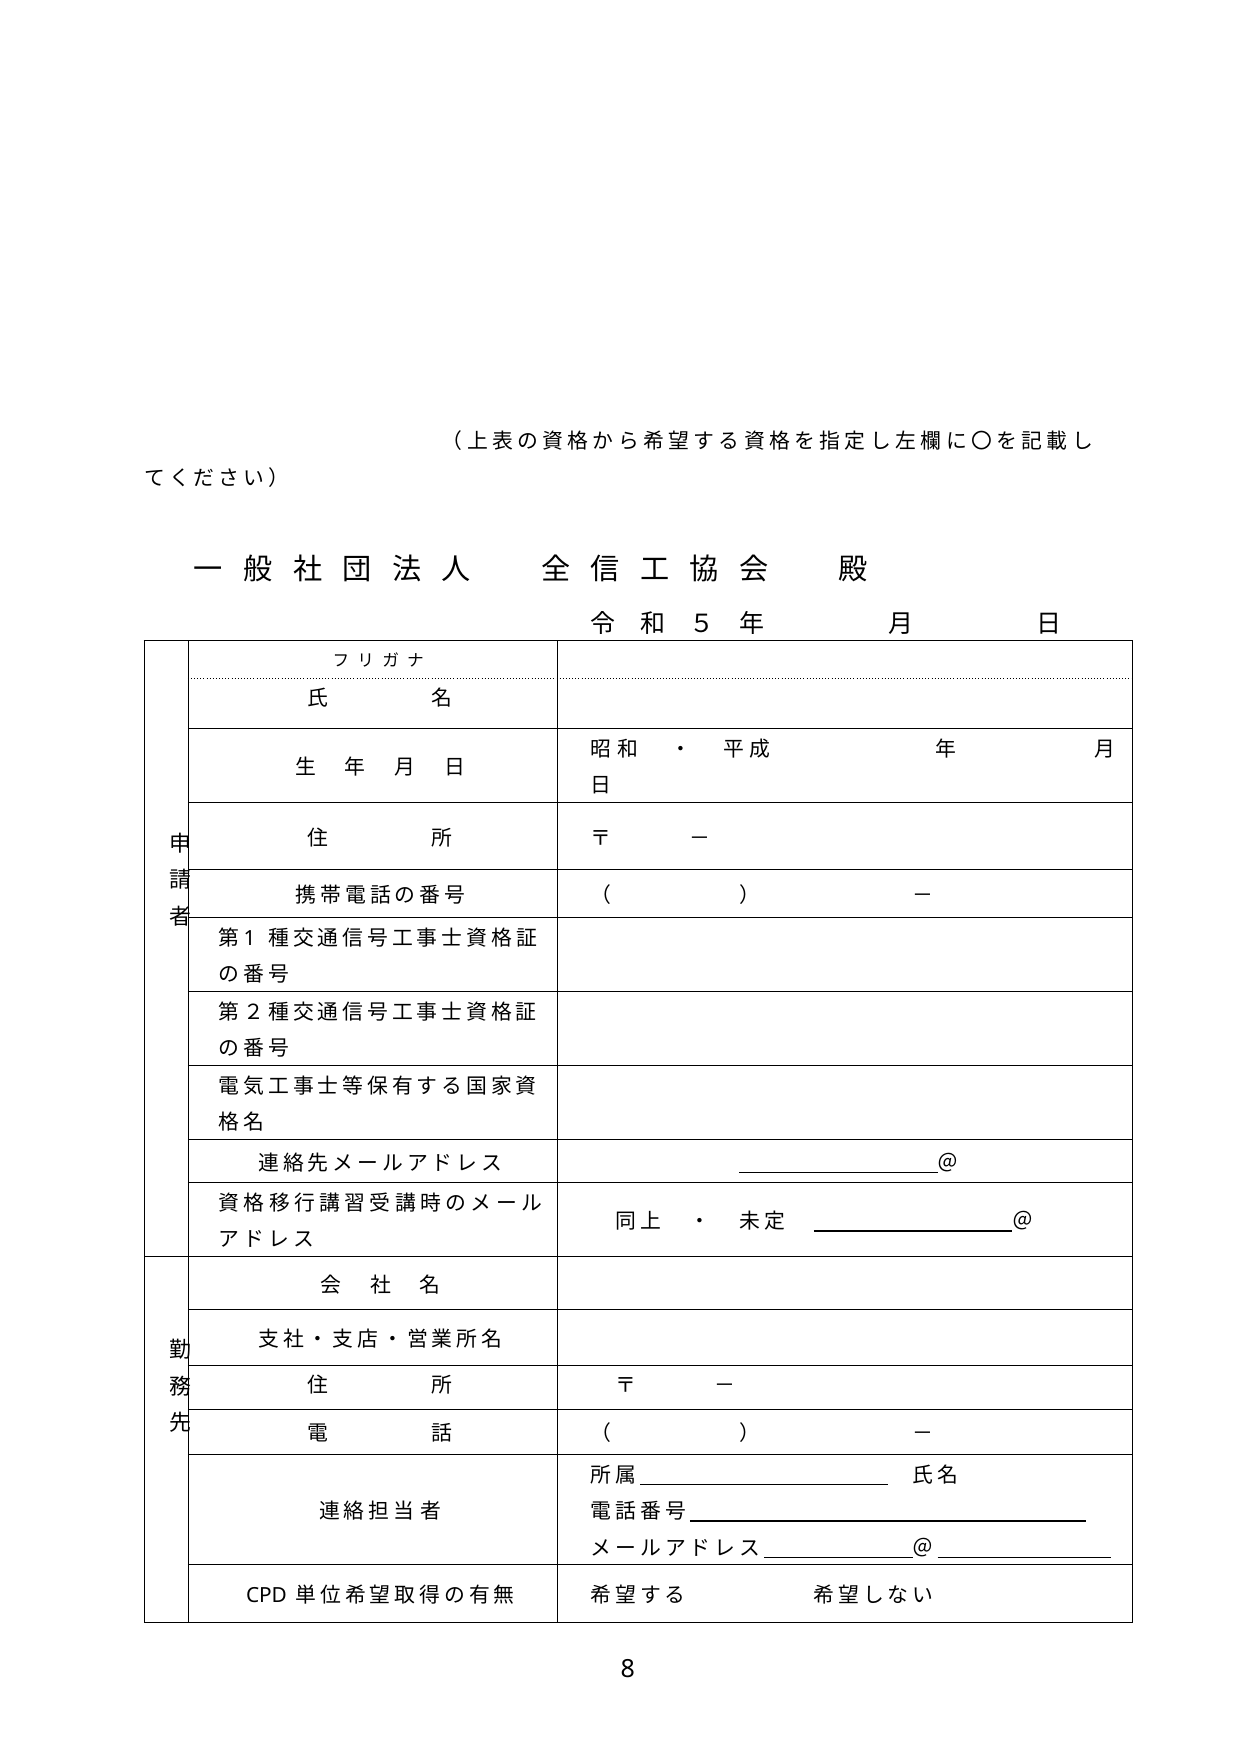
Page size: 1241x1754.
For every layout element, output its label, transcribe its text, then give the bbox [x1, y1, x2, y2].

table_cell 携帯電話の番号 [189, 870, 557, 917]
table_cell 連絡先メールアドレス [189, 1140, 557, 1182]
table_cell 生 年 月 日 [189, 729, 557, 802]
table_cell 第1種交通信号工事士資格証の番号 [189, 918, 557, 991]
table_cell [558, 1257, 1132, 1309]
table_header 申請者 [145, 641, 188, 1256]
table_cell [558, 1310, 1132, 1364]
table_cell ＠ [558, 1140, 1132, 1182]
table_cell 勤務先 [145, 1257, 188, 1622]
table_cell 会 社 名 [189, 1257, 557, 1309]
table_cell [558, 992, 1132, 1065]
table_header [558, 641, 1132, 677]
table_cell 昭和 ・ 平成 年 月 日 [558, 729, 1132, 802]
text （上表の資格から希望する資格を指定し左欄に〇を記載してください） [144, 421, 1098, 494]
table_cell [558, 1066, 1132, 1139]
table_cell [558, 678, 1132, 728]
table_cell 第２種交通信号工事士資格証の番号 [189, 992, 557, 1065]
table_cell 住 所 [189, 1366, 557, 1409]
table_cell 電気工事士等保有する国家資格名 [189, 1066, 557, 1139]
text 令和５年 月 日 [144, 603, 1086, 640]
table_cell 同上 ・ 未定 ＠ [558, 1183, 1132, 1256]
table_cell CPD単位希望取得の有無 [189, 1565, 557, 1622]
table_cell 〒 － [558, 803, 1132, 869]
table_cell 連絡担当者 [189, 1455, 557, 1564]
table_cell [558, 918, 1132, 991]
table_cell 支社・支店・営業所名 [189, 1310, 557, 1364]
text 一般社団法人 全信工協会 殿 [144, 531, 1098, 603]
table_cell 所属 氏名 電話番号 メールアドレス ＠ [558, 1455, 1132, 1564]
table_header フリガナ [189, 641, 557, 677]
table_cell （ ） － [558, 1410, 1132, 1454]
table_cell 氏 名 [189, 678, 557, 728]
table_cell 〒 － [558, 1366, 1132, 1409]
table_cell （ ） － [558, 870, 1132, 917]
table_cell 電 話 [189, 1410, 557, 1454]
table_cell 資格移行講習受講時のメールアドレス [189, 1183, 557, 1256]
table_cell 住 所 [189, 803, 557, 869]
table_cell 希望する 希望しない [558, 1565, 1132, 1622]
